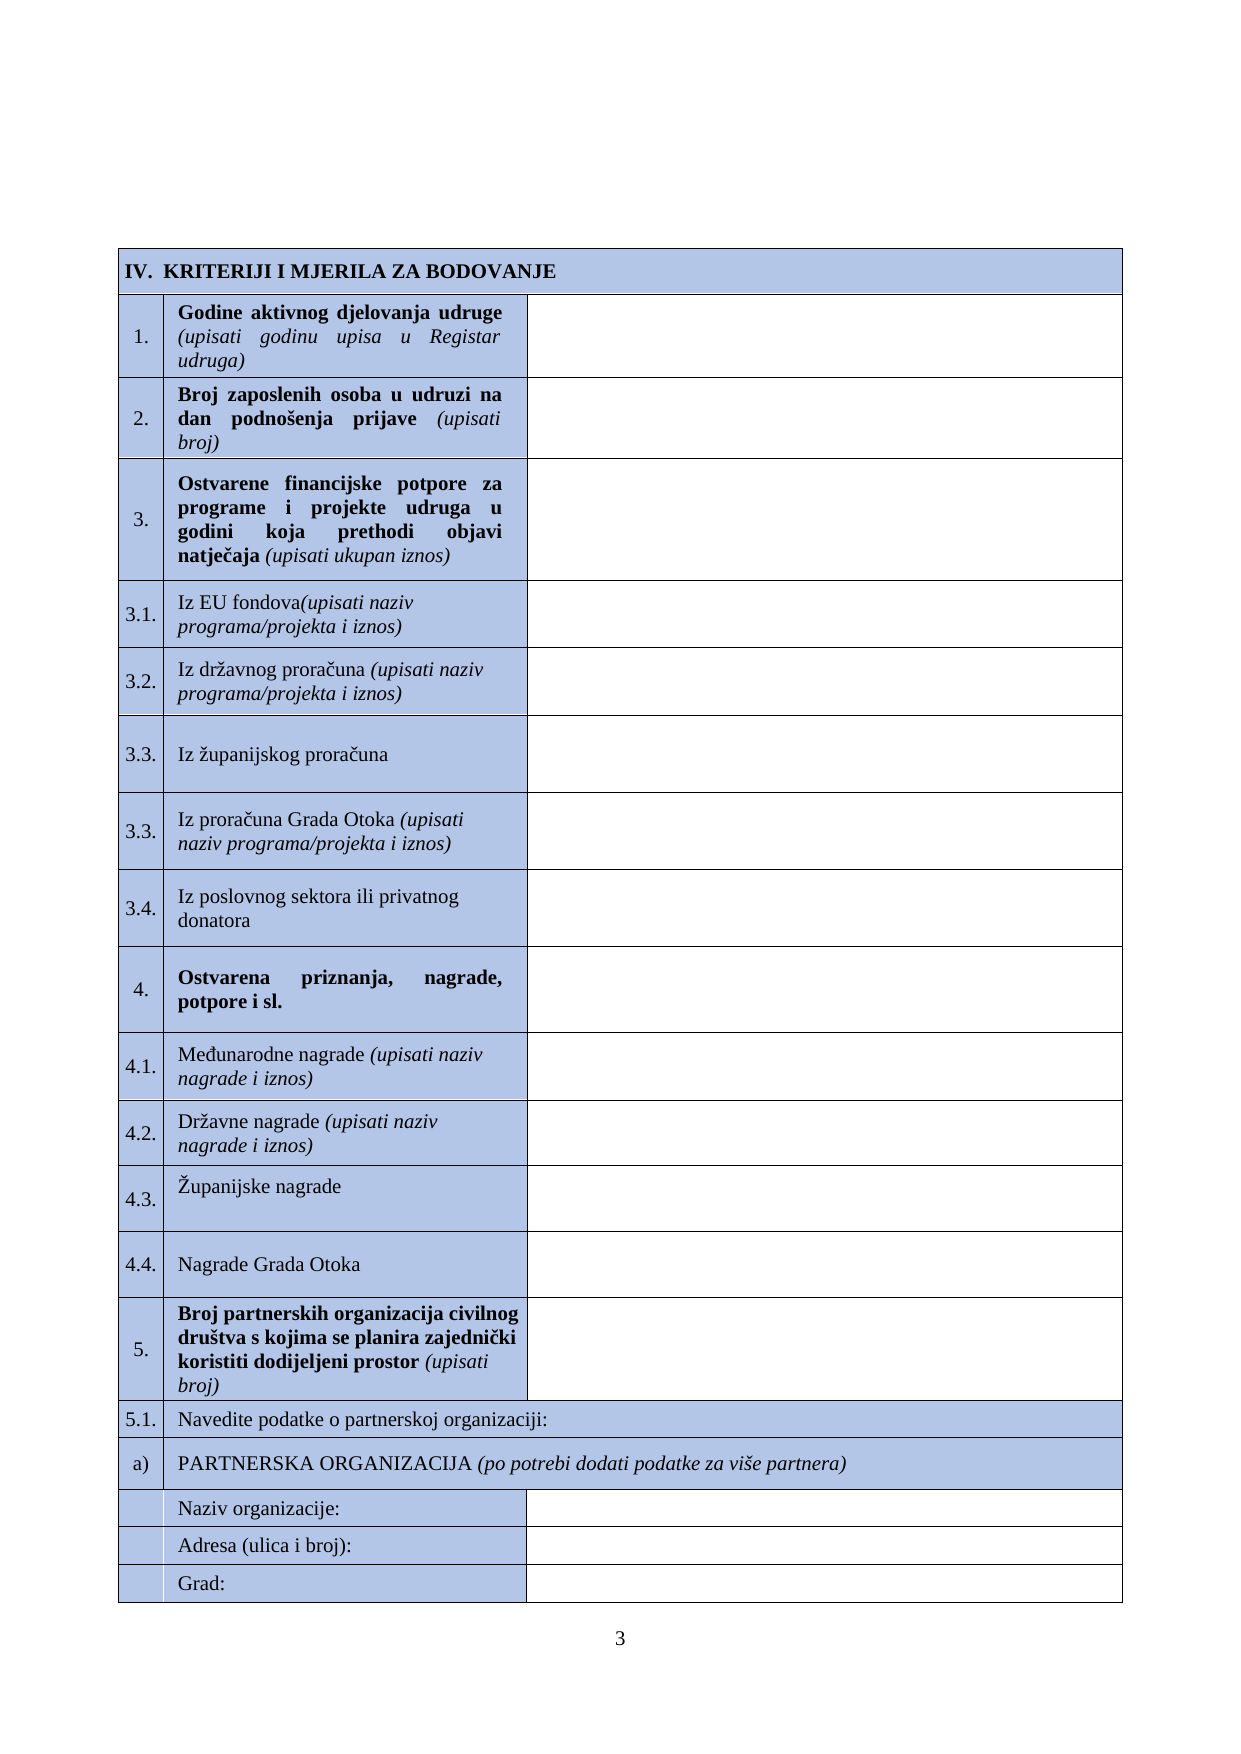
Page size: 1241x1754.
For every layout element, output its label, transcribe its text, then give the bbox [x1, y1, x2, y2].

table_cell PARTNERSKA ORGANIZACIJA (po potrebi dodati podatke za više partnera) [164, 1438, 1122, 1489]
table_cell [528, 716, 1122, 792]
table_cell 4.4. [119, 1232, 163, 1297]
table_cell Ostvarene financijske potpore za programe i projekte udruga u godini koja prethodi objavi natječaja (upisati ukupan iznos) [164, 459, 527, 580]
table_cell Međunarodne nagrade (upisati naziv nagrade i iznos) [164, 1033, 527, 1099]
table_cell Broj zaposlenih osoba u udruzi na dan podnošenja prijave (upisati broj) [164, 378, 527, 457]
table_cell Godine aktivnog djelovanja udruge (upisati godinu upisa u Registar udruga) [164, 295, 527, 377]
table_cell [527, 1527, 1122, 1564]
table_cell Iz proračuna Grada Otoka (upisati naziv programa/projekta i iznos) [164, 793, 527, 869]
table_cell Državne nagrade (upisati naziv nagrade i iznos) [164, 1101, 527, 1165]
table_cell [119, 1527, 163, 1564]
table_cell 4.1. [119, 1033, 163, 1099]
table_cell [528, 947, 1122, 1032]
table_cell Navedite podatke o partnerskoj organizaciji: [164, 1401, 1122, 1437]
table_cell [528, 870, 1122, 946]
table_cell [528, 1033, 1122, 1099]
table_cell [119, 1565, 163, 1602]
table_cell Iz EU fondova(upisati naziv programa/projekta i iznos) [164, 581, 527, 647]
table_cell 4.2. [119, 1101, 163, 1165]
table_cell [528, 459, 1122, 580]
table_cell 3. [119, 459, 163, 580]
table_cell a) [119, 1438, 163, 1489]
table_cell Iz županijskog proračuna [164, 716, 527, 792]
table_cell Broj partnerskih organizacija civilnog društva s kojima se planira zajednički koristiti dodijeljeni prostor (upisati broj) [164, 1298, 527, 1400]
table_cell [528, 1298, 1122, 1400]
table_cell 4. [119, 947, 163, 1032]
table_cell [528, 1101, 1122, 1165]
table_cell Naziv organizacije: [164, 1490, 526, 1526]
table_cell Adresa (ulica i broj): [164, 1527, 526, 1564]
table_cell [528, 581, 1122, 647]
table_cell 3.4. [119, 870, 163, 946]
table_cell [528, 295, 1122, 377]
table_cell Županijske nagrade [164, 1166, 527, 1231]
table_cell [528, 378, 1122, 457]
table_cell [528, 1166, 1122, 1231]
table_cell Nagrade Grada Otoka [164, 1232, 527, 1297]
table_cell [119, 1490, 163, 1526]
table_cell 3.1. [119, 581, 163, 647]
table_cell [527, 1490, 1122, 1526]
table_cell [528, 648, 1122, 714]
table_cell 2. [119, 378, 163, 457]
table_cell [527, 1565, 1122, 1602]
table_cell 3.3. [119, 793, 163, 869]
table_cell 1. [119, 295, 163, 377]
table_cell Iz poslovnog sektora ili privatnog donatora [164, 870, 527, 946]
table_header IV. KRITERIJI I MJERILA ZA BODOVANJE [119, 249, 1122, 293]
table_cell 5.1. [119, 1401, 163, 1437]
table_cell Ostvarena priznanja, nagrade, potpore i sl. [164, 947, 527, 1032]
table_cell Iz državnog proračuna (upisati naziv programa/projekta i iznos) [164, 648, 527, 714]
table_cell 3.3. [119, 716, 163, 792]
table_cell Grad: [164, 1565, 526, 1602]
table_cell [528, 1232, 1122, 1297]
table_cell [528, 793, 1122, 869]
table_cell 3.2. [119, 648, 163, 714]
table_cell 5. [119, 1298, 163, 1400]
table_cell 4.3. [119, 1166, 163, 1231]
